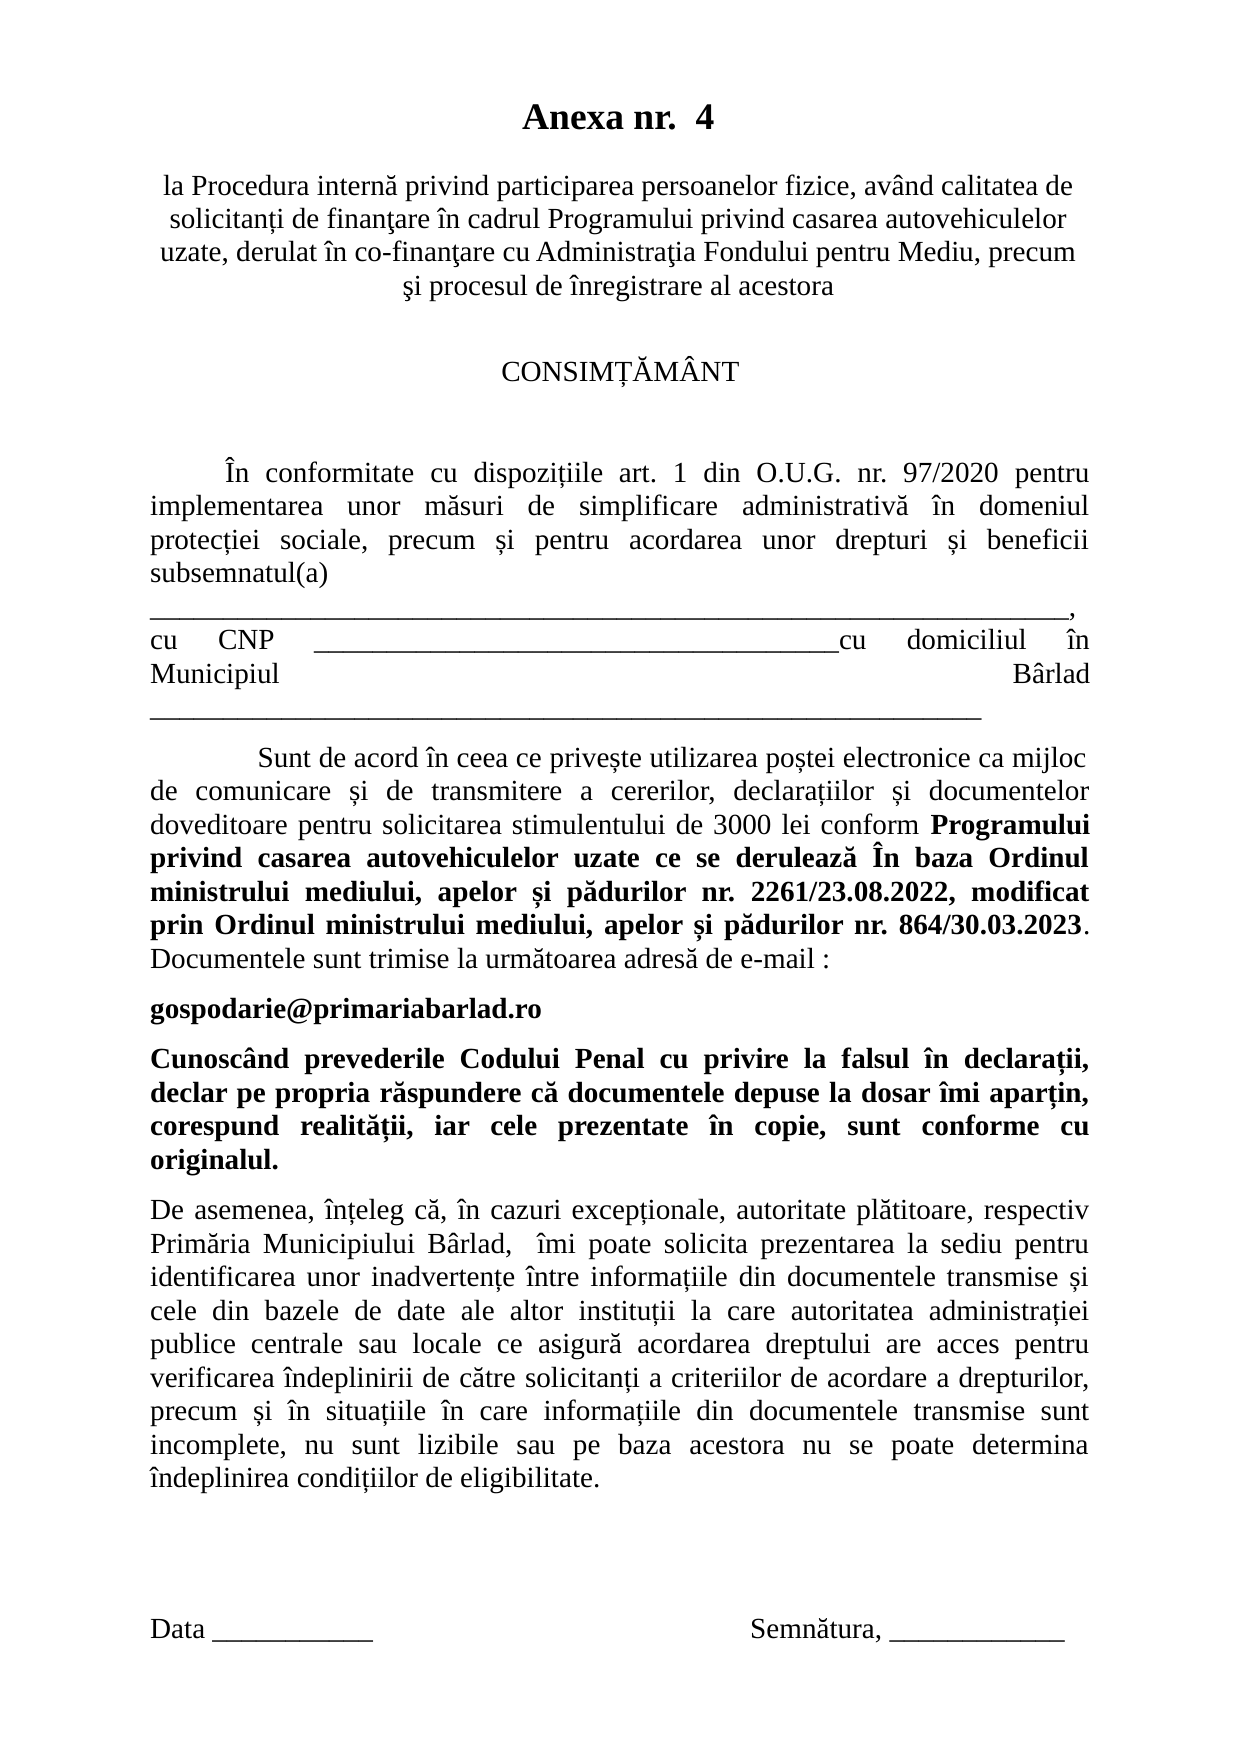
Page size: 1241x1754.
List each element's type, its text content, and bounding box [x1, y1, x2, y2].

text Cunoscând prevederile Codului Penal cu privire la falsul în declarații, declar pe propria răspundere că documentele depuse la dosar îmi aparțin, corespund realității, iar cele prezentate în copie, sunt conforme cu originalul. [150, 1041, 1090, 1176]
text În conformitate cu dispozițiile art. 1 din O.U.G. nr. 97/2020 pentru implementarea unor măsuri de simplificare administrativă în domeniul protecției sociale, precum și pentru acordarea unor drepturi și beneficii subsemnatul(a) _______________________________________________________________, cu CNP ____________________________________cu domiciliul în Municipiul Bârlad _________________________________________________________ [150, 455, 1090, 723]
text Data ___________ Semnătura, ____________ [150, 1611, 1090, 1645]
text Sunt de acord în ceea ce privește utilizarea poștei electronice ca mijloc de comunicare și de transmitere a cererilor, declarațiilor și documentelor doveditoare pentru solicitarea stimulentului de 3000 lei conform Programului privind casarea autovehiculelor uzate ce se derulează În baza Ordinul ministrului mediului, apelor și pădurilor nr. 2261/23.08.2022, modificat prin Ordinul ministrului mediului, apelor și pădurilor nr. 864/30.03.2023. Documentele sunt trimise la următoarea adresă de e-mail : [150, 740, 1090, 974]
text De asemenea, înțeleg că, în cazuri excepționale, autoritate plătitoare, respectiv Primăria Municipiului Bârlad, îmi poate solicita prezentarea la sediu pentru identificarea unor inadvertențe între informațiile din documentele transmise și cele din bazele de date ale altor instituții la care autoritatea administrației publice centrale sau locale ce asigură acordarea dreptului are acces pentru verificarea îndeplinirii de către solicitanți a criteriilor de acordare a drepturilor, precum și în situațiile în care informațiile din documentele transmise sunt incomplete, nu sunt lizibile sau pe baza acestora nu se poate determina îndeplinirea condițiilor de eligibilitate. [150, 1192, 1090, 1494]
text CONSIMȚĂMÂNT [150, 354, 1090, 388]
subtitle la Procedura internă privind participarea persoanelor fizice, având calitatea de solicitanți de finanţare în cadrul Programului privind casarea autovehiculelor uzate, derulat în co-finanţare cu Administraţia Fondului pentru Mediu, precum şi procesul de înregistrare al acestora [150, 169, 1086, 302]
text gospodarie@primariabarlad.ro [150, 991, 1090, 1025]
subtitle Anexa nr. 4 [150, 103, 1086, 136]
